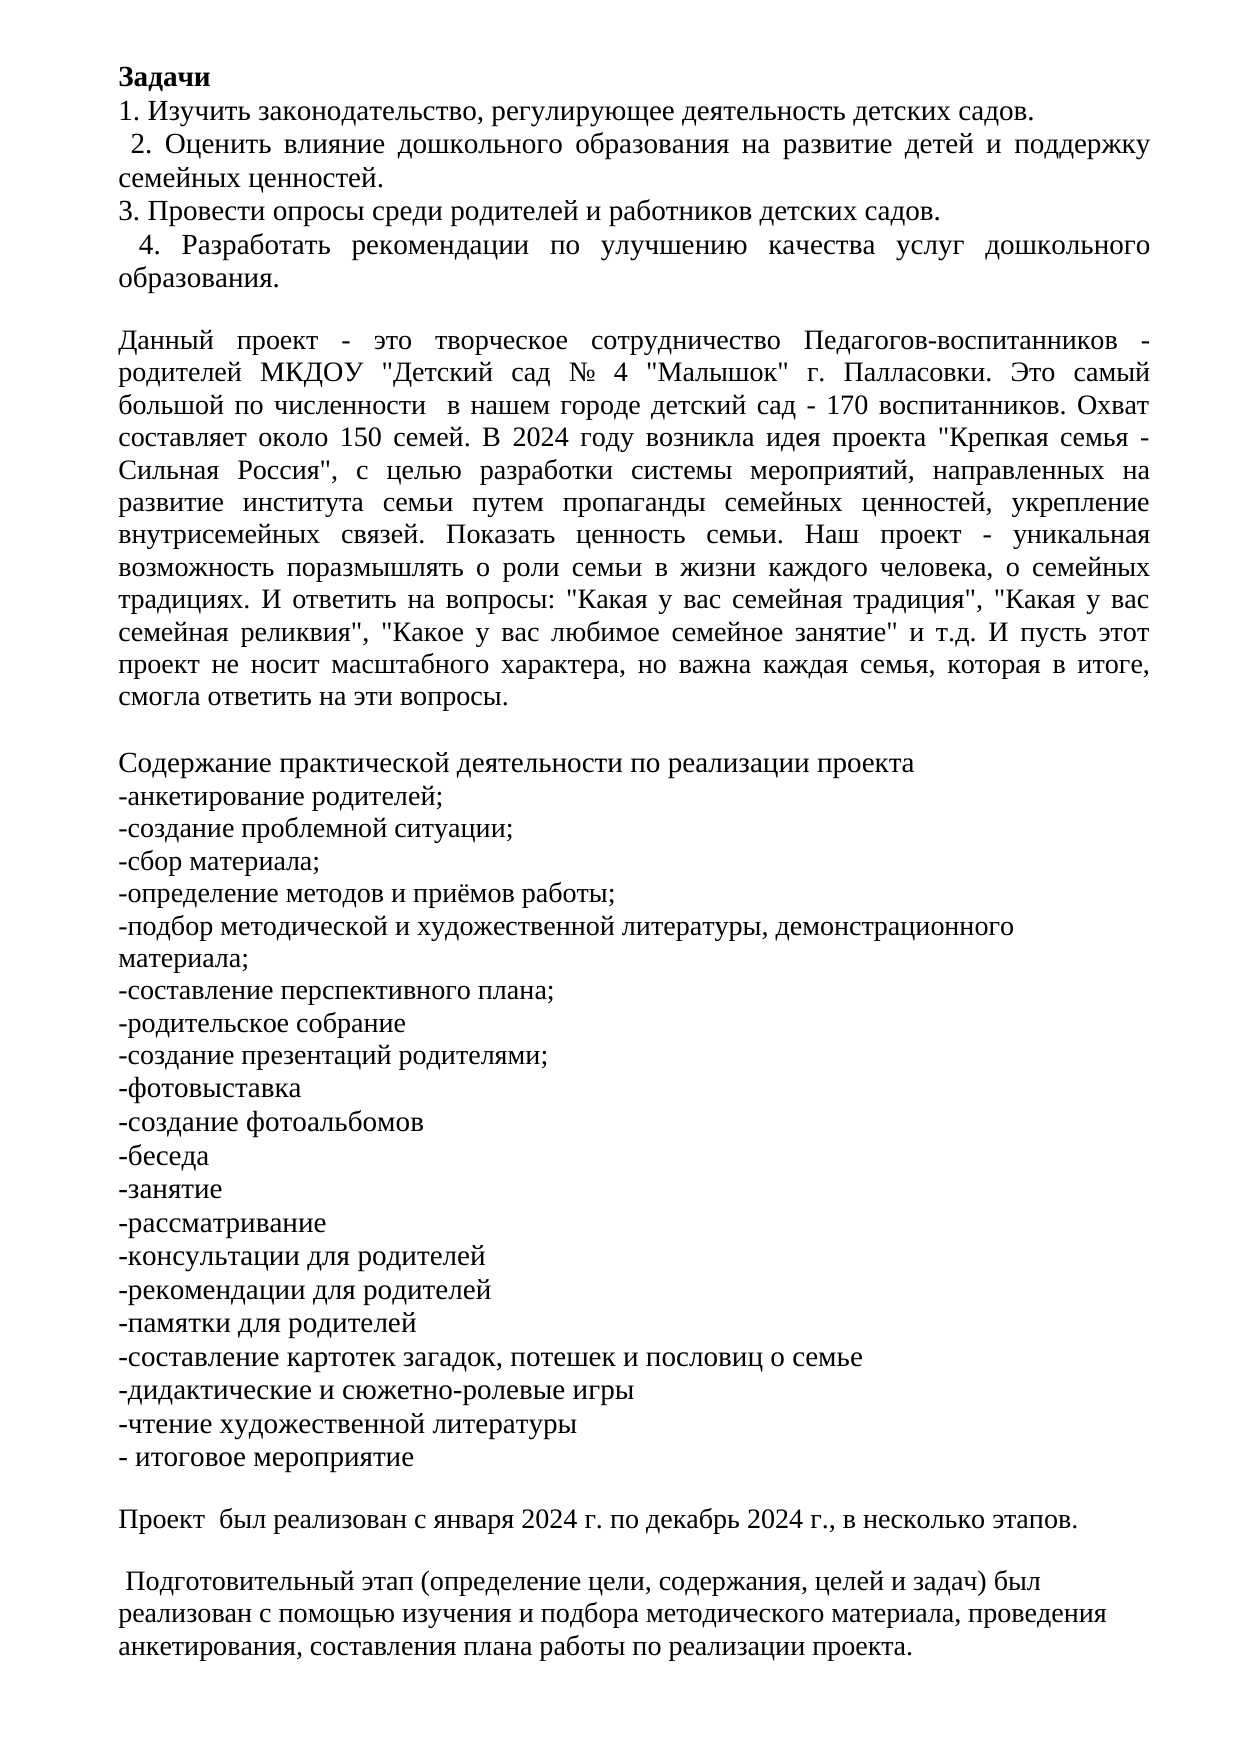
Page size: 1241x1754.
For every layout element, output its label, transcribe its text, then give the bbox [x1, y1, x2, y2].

text -подбор методической и художественной литературы, демонстрационного материала; [118, 908, 1152, 973]
text - итоговое мероприятие [118, 1439, 1152, 1473]
text -занятие [118, 1171, 1152, 1205]
text -анкетирование родителей; [118, 779, 1152, 811]
text -памятки для родителей [118, 1305, 1152, 1339]
text -составление картотек загадок, потешек и пословиц о семье [118, 1339, 1152, 1372]
text Задачи [118, 59, 1152, 93]
text Содержание практической деятельности по реализации проекта [118, 745, 1152, 779]
text -создание презентаций родителями; [118, 1038, 1152, 1071]
text -создание фотоальбомов [118, 1104, 1152, 1138]
text -родительское собрание [118, 1006, 1152, 1038]
text -рекомендации для родителей [118, 1272, 1152, 1305]
text -определение методов и приёмов работы; [118, 876, 1152, 908]
text -фотовыставка [118, 1071, 1152, 1104]
text -дидактические и сюжетно-ролевые игры [118, 1372, 1152, 1406]
text -создание проблемной ситуации; [118, 811, 1152, 844]
text 1. Изучить законодательство, регулирующее деятельность детских садов. [118, 93, 1152, 126]
text Проект был реализован с января 2024 г. по декабрь 2024 г., в несколько этапов. [118, 1502, 1152, 1534]
text -рассматривание [118, 1205, 1152, 1238]
text -сбор материала; [118, 844, 1152, 876]
text -чтение художественной литературы [118, 1406, 1152, 1439]
text 2. Оценить влияние дошкольного образования на развитие детей и поддержку семейных ценностей. [118, 126, 1152, 193]
text -беседа [118, 1138, 1152, 1171]
text 4. Разработать рекомендации по улучшению качества услуг дошкольного образования. [118, 227, 1152, 294]
text -консультации для родителей [118, 1238, 1152, 1272]
text 3. Провести опросы среди родителей и работников детских садов. [118, 193, 1152, 227]
text Подготовительный этап (определение цели, содержания, целей и задач) был реализован с помощью изучения и подбора методического материала, проведения анкетирования, составления плана работы по реализации проекта. [118, 1564, 1152, 1661]
text -составление перспективного плана; [118, 973, 1152, 1006]
text Данный проект - это творческое сотрудничество Педагогов-воспитанников - родителей МКДОУ "Детский сад № 4 "Малышок" г. Палласовки. Это самый большой по численности в нашем городе детский сад - 170 воспитанников. Охват составляет около 150 семей. В 2024 году возникла идея проекта "Крепкая семья - Сильная Россия", с целью разработки системы мероприятий, направленных на развитие института семьи путем пропаганды семейных ценностей, укрепление внутрисемейных связей. Показать ценность семьи. Наш проект - уникальная возможность поразмышлять о роли семьи в жизни каждого человека, о семейных традициях. И ответить на вопросы: "Какая у вас семейная традиция", "Какая у вас семейная реликвия", "Какое у вас любимое семейное занятие" и т.д. И пусть этот проект не носит масштабного характера, но важна каждая семья, которая в итоге, смогла ответить на эти вопросы. [118, 323, 1152, 712]
